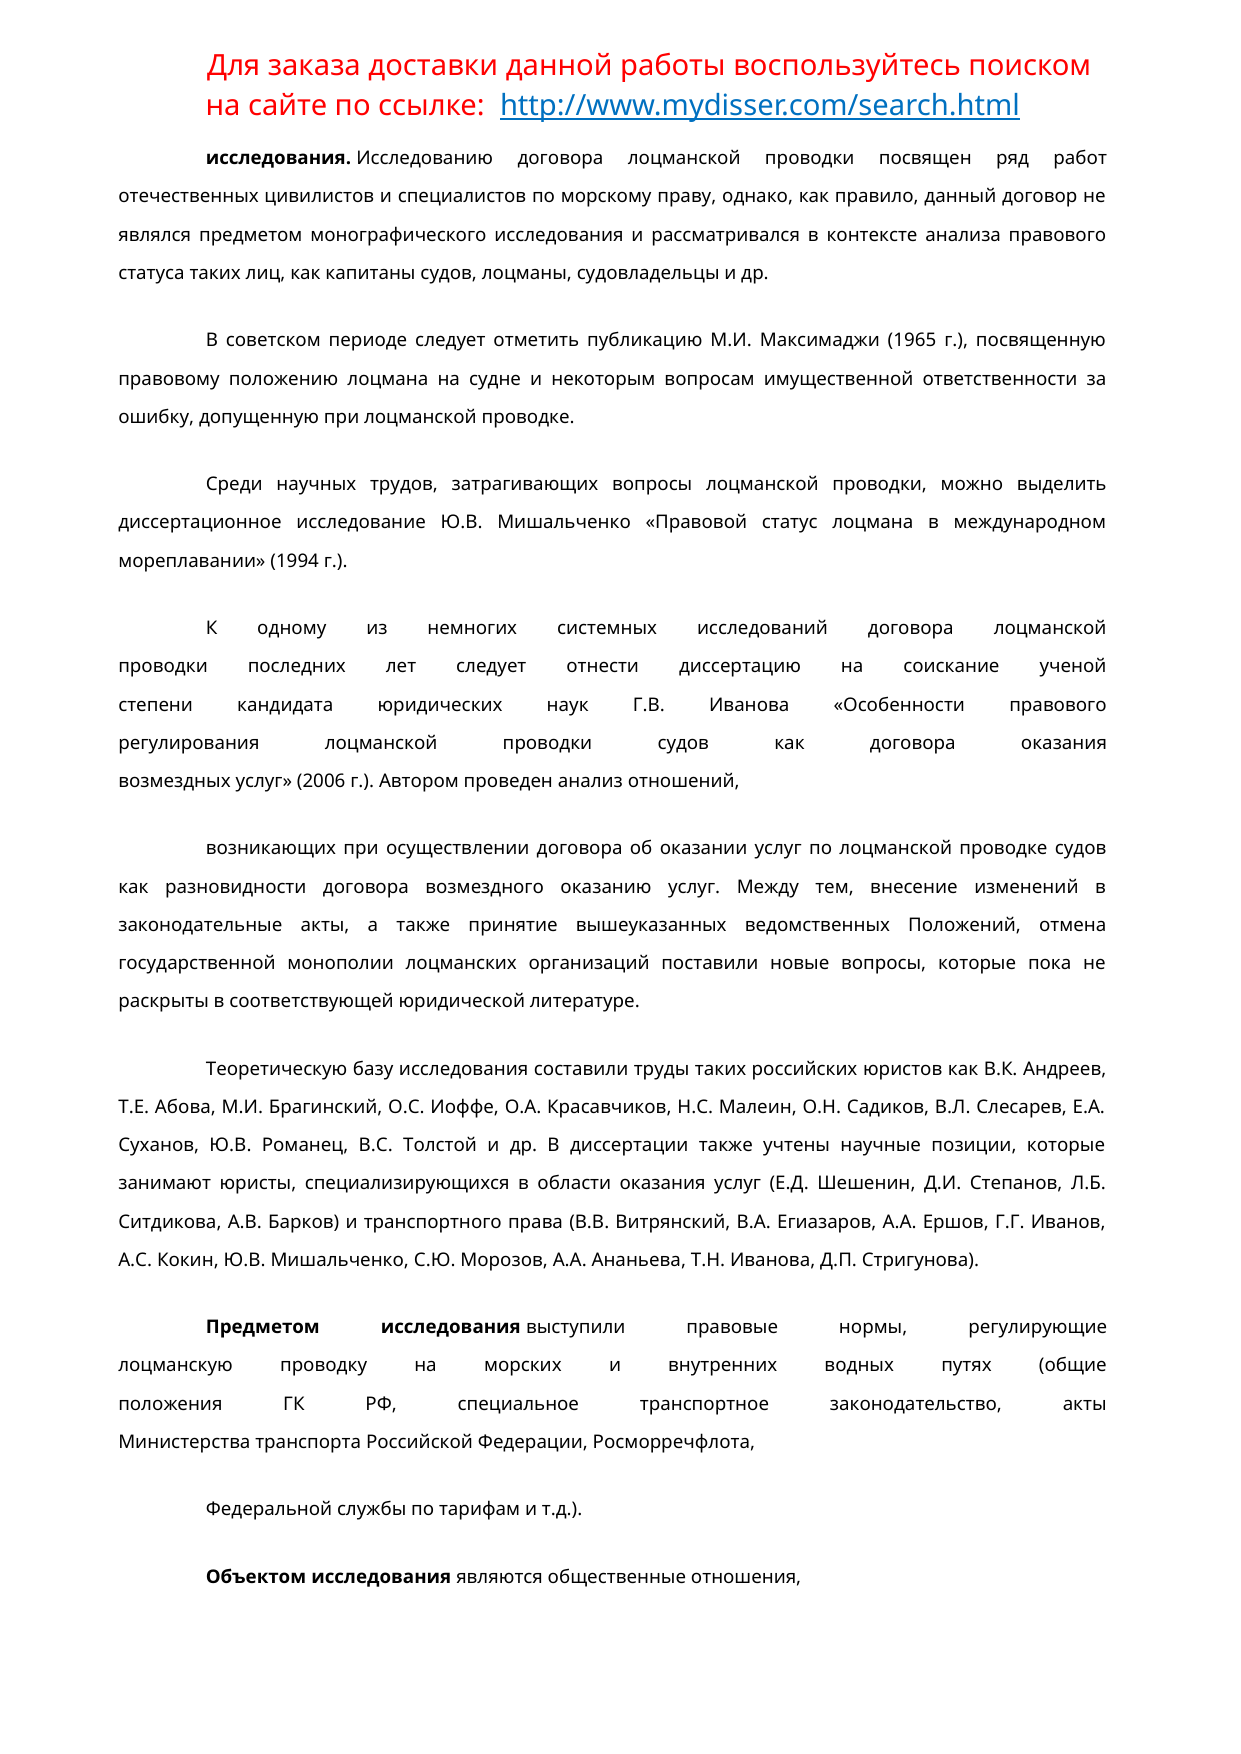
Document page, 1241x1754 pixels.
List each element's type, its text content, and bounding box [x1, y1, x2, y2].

text Объектом исследования являются общественные отношения, [118, 1563, 1107, 1588]
text исследования. Исследованию договора лоцманской проводки посвящен ряд работ отечественных цивилистов и специалистов по морскому праву, однако, как правило, данный договор не являлся предметом монографического исследования и рассматривался в контексте анализа правового статуса таких лиц, как капитаны судов, лоцманы, судовладельцы и др. [118, 144, 1107, 285]
text Федеральной службы по тарифам и т.д.). [118, 1496, 1107, 1521]
text Предметом исследования выступили правовые нормы, регулирующие лоцманскую проводку на морских и внутренних водных путях (общие положения ГК РФ, специальное транспортное законодательство, акты Министерства транспорта Российской Федерации, Росморречфлота, [118, 1313, 1107, 1454]
text возникающих при осуществлении договора об оказании услуг по лоцманской проводке судов как разновидности договора возмездного оказанию услуг. Между тем, внесение изменений в законодательные акты, а также принятие вышеуказанных ведомственных Положений, отмена государственной монополии лоцманских организаций поставили новые вопросы, которые пока не раскрыты в соответствующей юридической литературе. [118, 835, 1107, 1013]
text К одному из немногих системных исследований договора лоцманской проводки последних лет следует отнести диссертацию на соискание ученой степени кандидата юридических наук Г.В. Иванова «Особенности правового регулирования лоцманской проводки судов как договора оказания возмездных услуг» (2006 г.). Автором проведен анализ отношений, [118, 614, 1107, 793]
text Теоретическую базу исследования составили труды таких российских юристов как В.К. Андреев, Т.Е. Абова, М.И. Брагинский, О.С. Иоффе, О.А. Красавчиков, Н.С. Малеин, О.Н. Садиков, В.Л. Слесарев, Е.А. Суханов, Ю.В. Романец, В.С. Толстой и др. В диссертации также учтены научные позиции, которые занимают юристы, специализирующихся в области оказания услуг (Е.Д. Шешенин, Д.И. Степанов, Л.Б. Ситдикова, А.В. Барков) и транспортного права (В.В. Витрянский, В.А. Егиазаров, А.А. Ершов, Г.Г. Иванов, А.С. Кокин, Ю.В. Мишальченко, С.Ю. Морозов, А.А. Ананьева, Т.Н. Иванова, Д.П. Стригунова). [118, 1055, 1107, 1272]
text Среди научных трудов, затрагивающих вопросы лоцманской проводки, можно выделить диссертационное исследование Ю.В. Мишальченко «Правовой статус лоцмана в международном мореплавании» (1994 г.). [118, 471, 1107, 572]
text В советском периоде следует отметить публикацию М.И. Максимаджи (1965 г.), посвященную правовому положению лоцмана на судне и некоторым вопросам имущественной ответственности за ошибку, допущенную при лоцманской проводке. [118, 327, 1107, 429]
